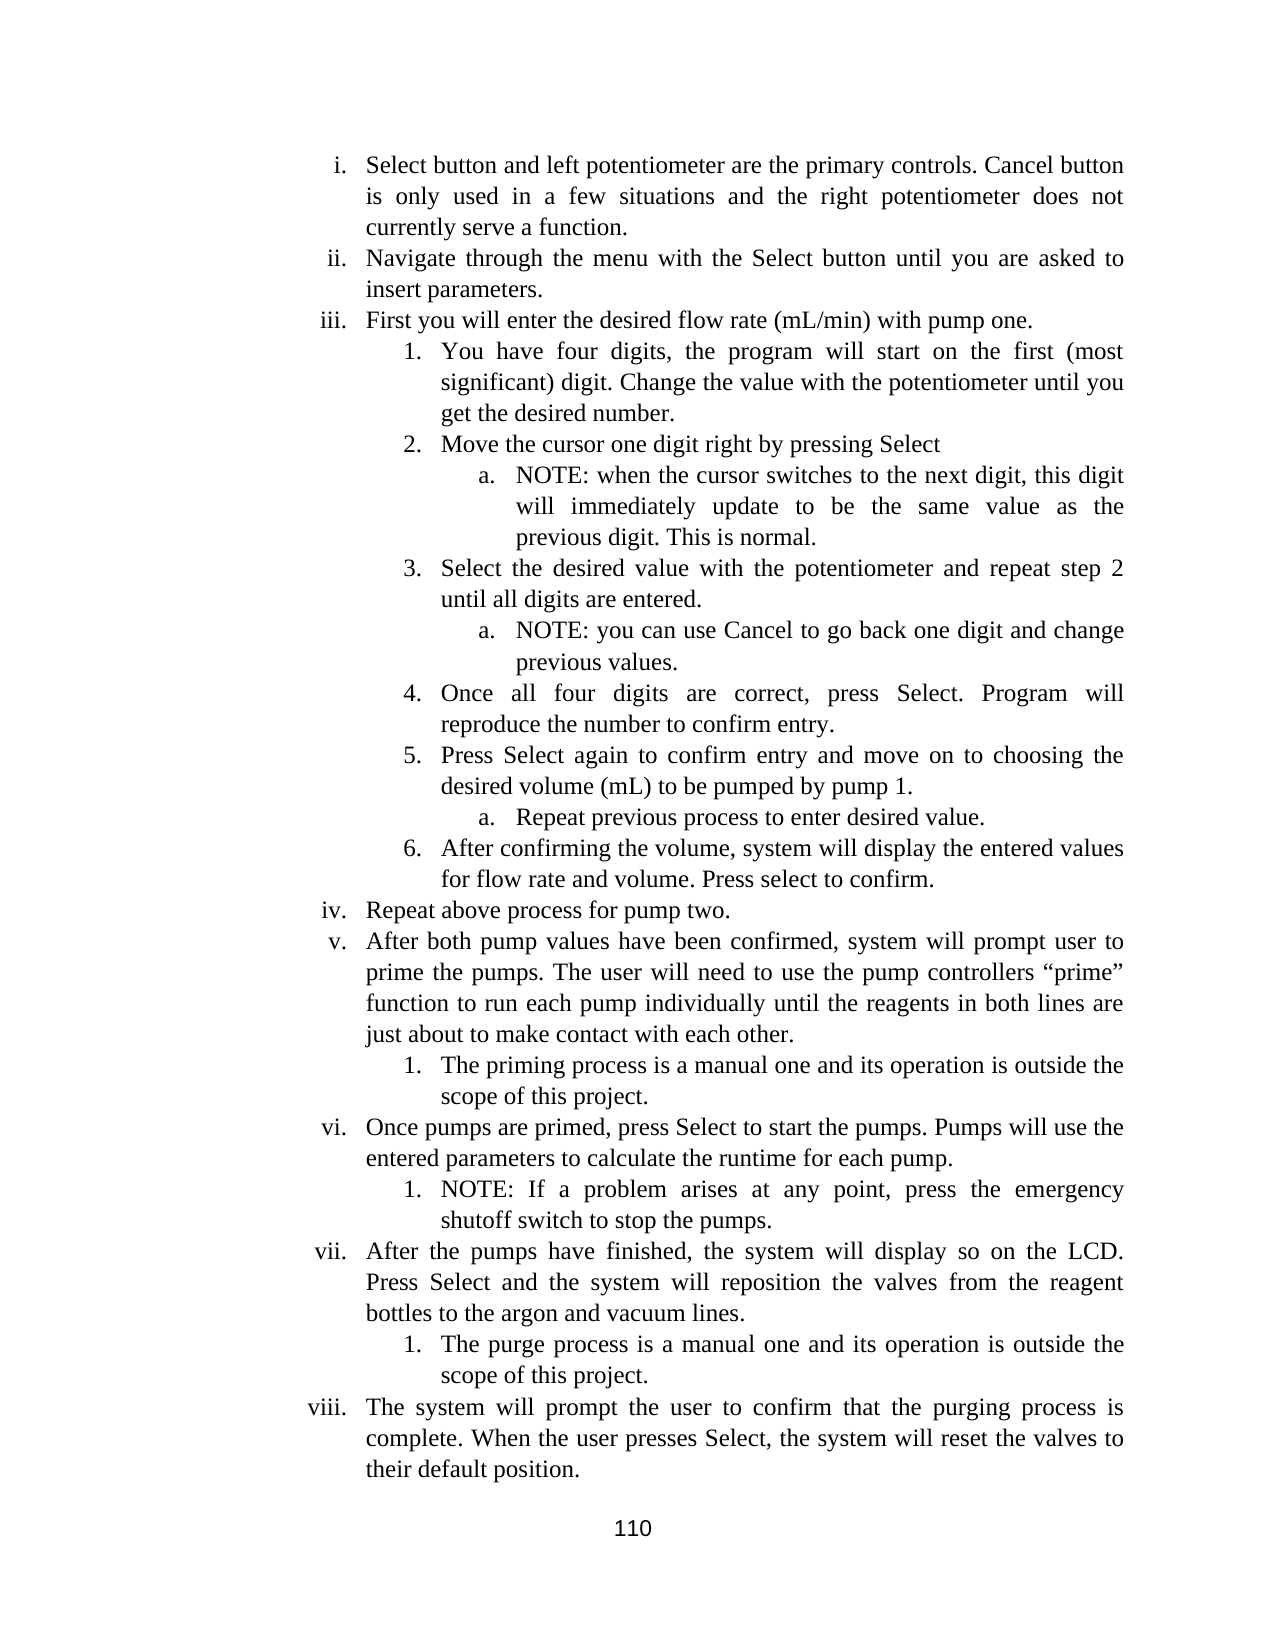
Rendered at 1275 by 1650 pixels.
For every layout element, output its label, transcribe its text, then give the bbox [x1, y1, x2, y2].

list NOTE: If a problem arises at any point, press the emergency shutoff switch to stop the pumps. [403, 1174, 1125, 1234]
list Repeat above process for pump two. [347, 895, 1125, 924]
list After both pump values have been confirmed, system will prompt user to prime the pumps. The user will need to use the pump controllers “prime” function to run each pump individually until the reagents in both lines are just about to make contact with each other. [347, 926, 1125, 1048]
list The priming process is a manual one and its operation is outside the scope of this project. [403, 1050, 1125, 1110]
list Once pumps are primed, press Select to start the pumps. Pumps will use the entered parameters to calculate the runtime for each pump. [347, 1112, 1125, 1172]
list Navigate through the menu with the Select button until you are asked to insert parameters. [347, 243, 1125, 303]
list You have four digits, the program will start on the first (most significant) digit. Change the value with the potentiometer until you get the desired number. [403, 336, 1125, 427]
list Select button and left potentiometer are the primary controls. Cancel button is only used in a few situations and the right potentiometer does not currently serve a function. [347, 150, 1125, 241]
list Press Select again to confirm entry and move on to choosing the desired volume (mL) to be pumped by pump 1. [403, 740, 1125, 799]
list Repeat previous process to enter desired value. [478, 802, 1125, 831]
list Move the cursor one digit right by pressing Select [403, 429, 1125, 458]
list NOTE: you can use Cancel to go back one digit and change previous values. [478, 616, 1125, 675]
list The system will prompt the user to confirm that the purging process is complete. When the user presses Select, the system will reset the valves to their default position. [347, 1392, 1125, 1482]
list NOTE: when the cursor switches to the next digit, this digit will immediately update to be the same value as the previous digit. This is normal. [478, 460, 1125, 551]
list First you will enter the desired flow rate (mL/min) with pump one. [347, 305, 1125, 334]
list Select the desired value with the potentiometer and repeat step 2 until all digits are entered. [403, 553, 1125, 613]
list After the pumps have finished, the system will display so on the LCD. Press Select and the system will reposition the valves from the reagent bottles to the argon and vacuum lines. [347, 1236, 1125, 1327]
list The purge process is a manual one and its operation is outside the scope of this project. [403, 1329, 1125, 1389]
list After confirming the volume, system will display the entered values for flow rate and volume. Press select to confirm. [403, 833, 1125, 893]
list Once all four digits are correct, press Select. Program will reproduce the number to confirm entry. [403, 678, 1125, 737]
